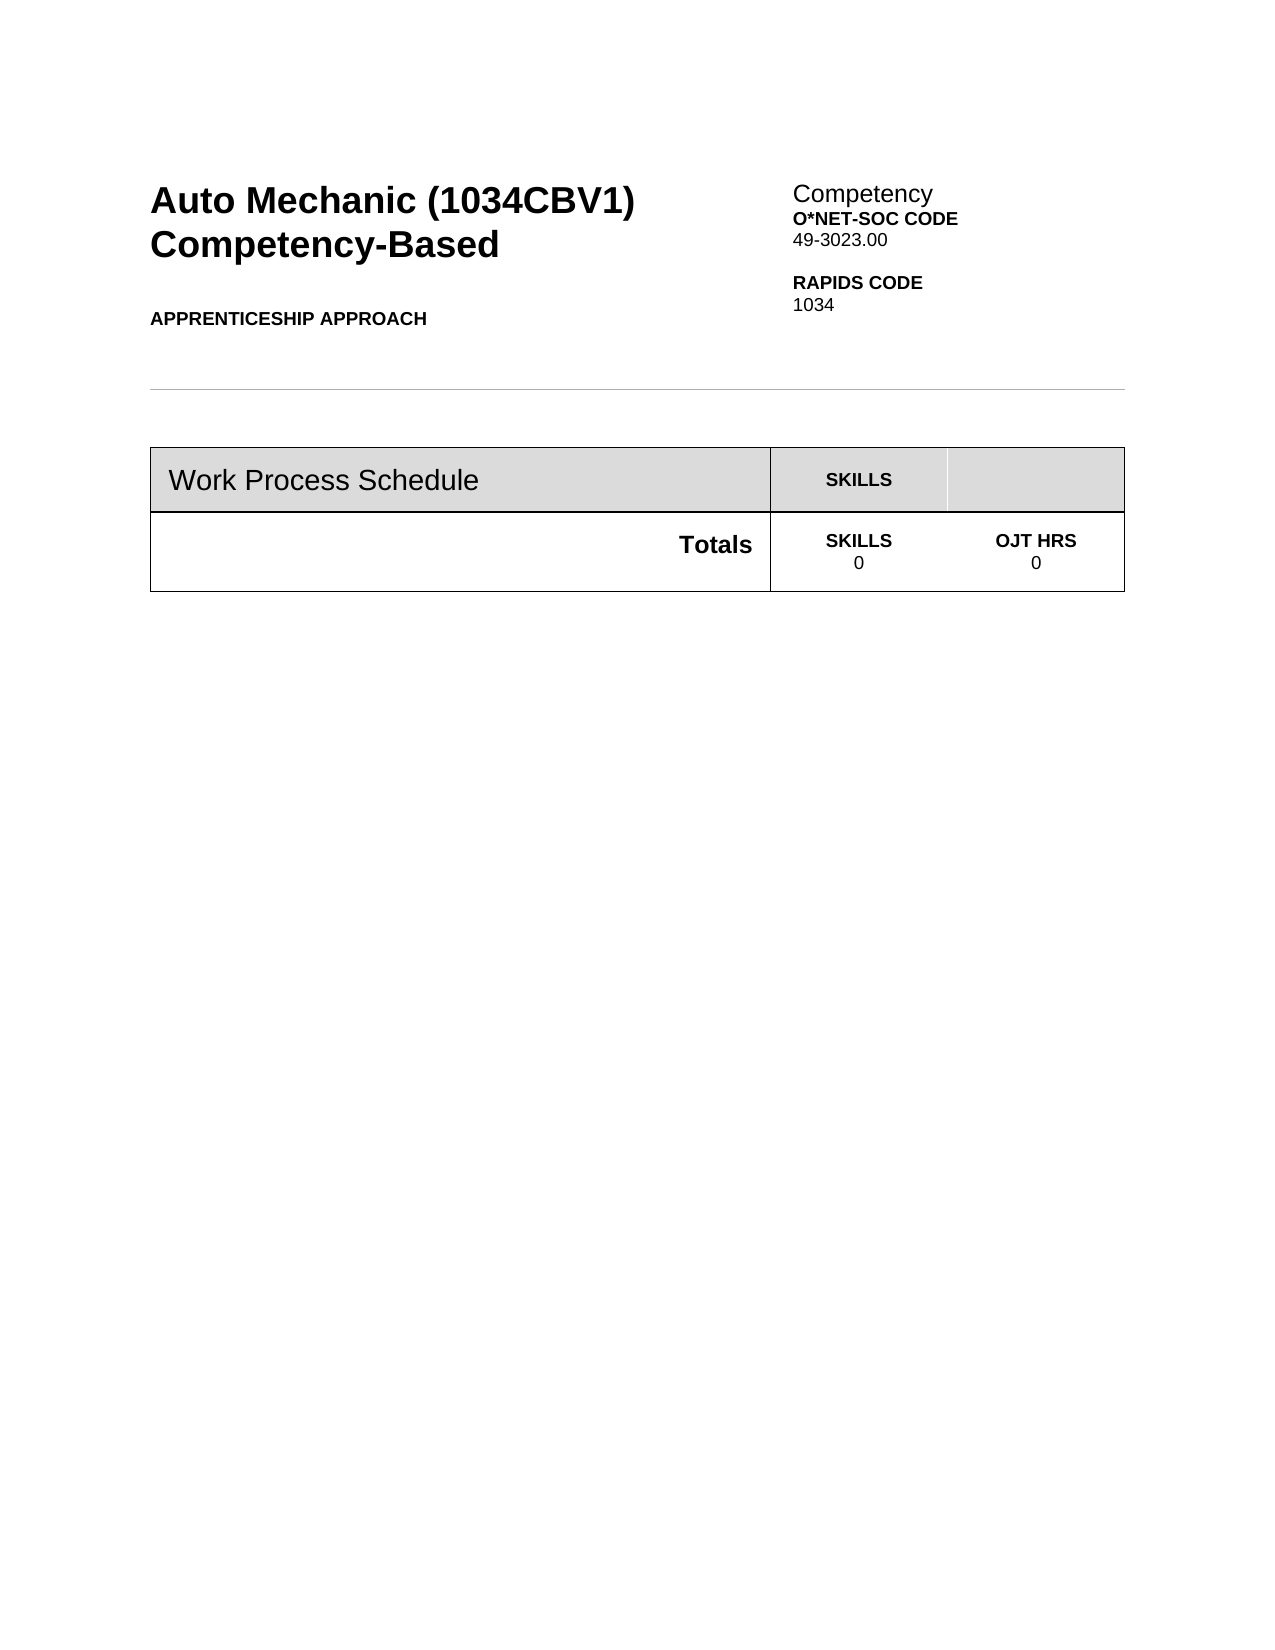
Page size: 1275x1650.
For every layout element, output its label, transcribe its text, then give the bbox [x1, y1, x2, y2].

table_header Work Process Schedule [151, 448, 770, 511]
table_cell OJT HRS 0 [948, 513, 1124, 591]
text APPRENTICESHIP APPROACH [150, 308, 719, 330]
text RAPIDS CODE [793, 272, 1125, 294]
text 49-3023.00 [793, 229, 1125, 251]
text O*NET-SOC CODE [793, 207, 1125, 229]
table_header [948, 448, 1124, 511]
text Auto Mechanic (1034CBV1) Competency-Based [150, 179, 719, 265]
text 1034 [793, 294, 1125, 315]
text Competency [793, 179, 1125, 207]
table_cell SKILLS 0 [771, 513, 947, 591]
table_header SKILLS [771, 448, 947, 511]
table_cell Totals [151, 513, 770, 591]
